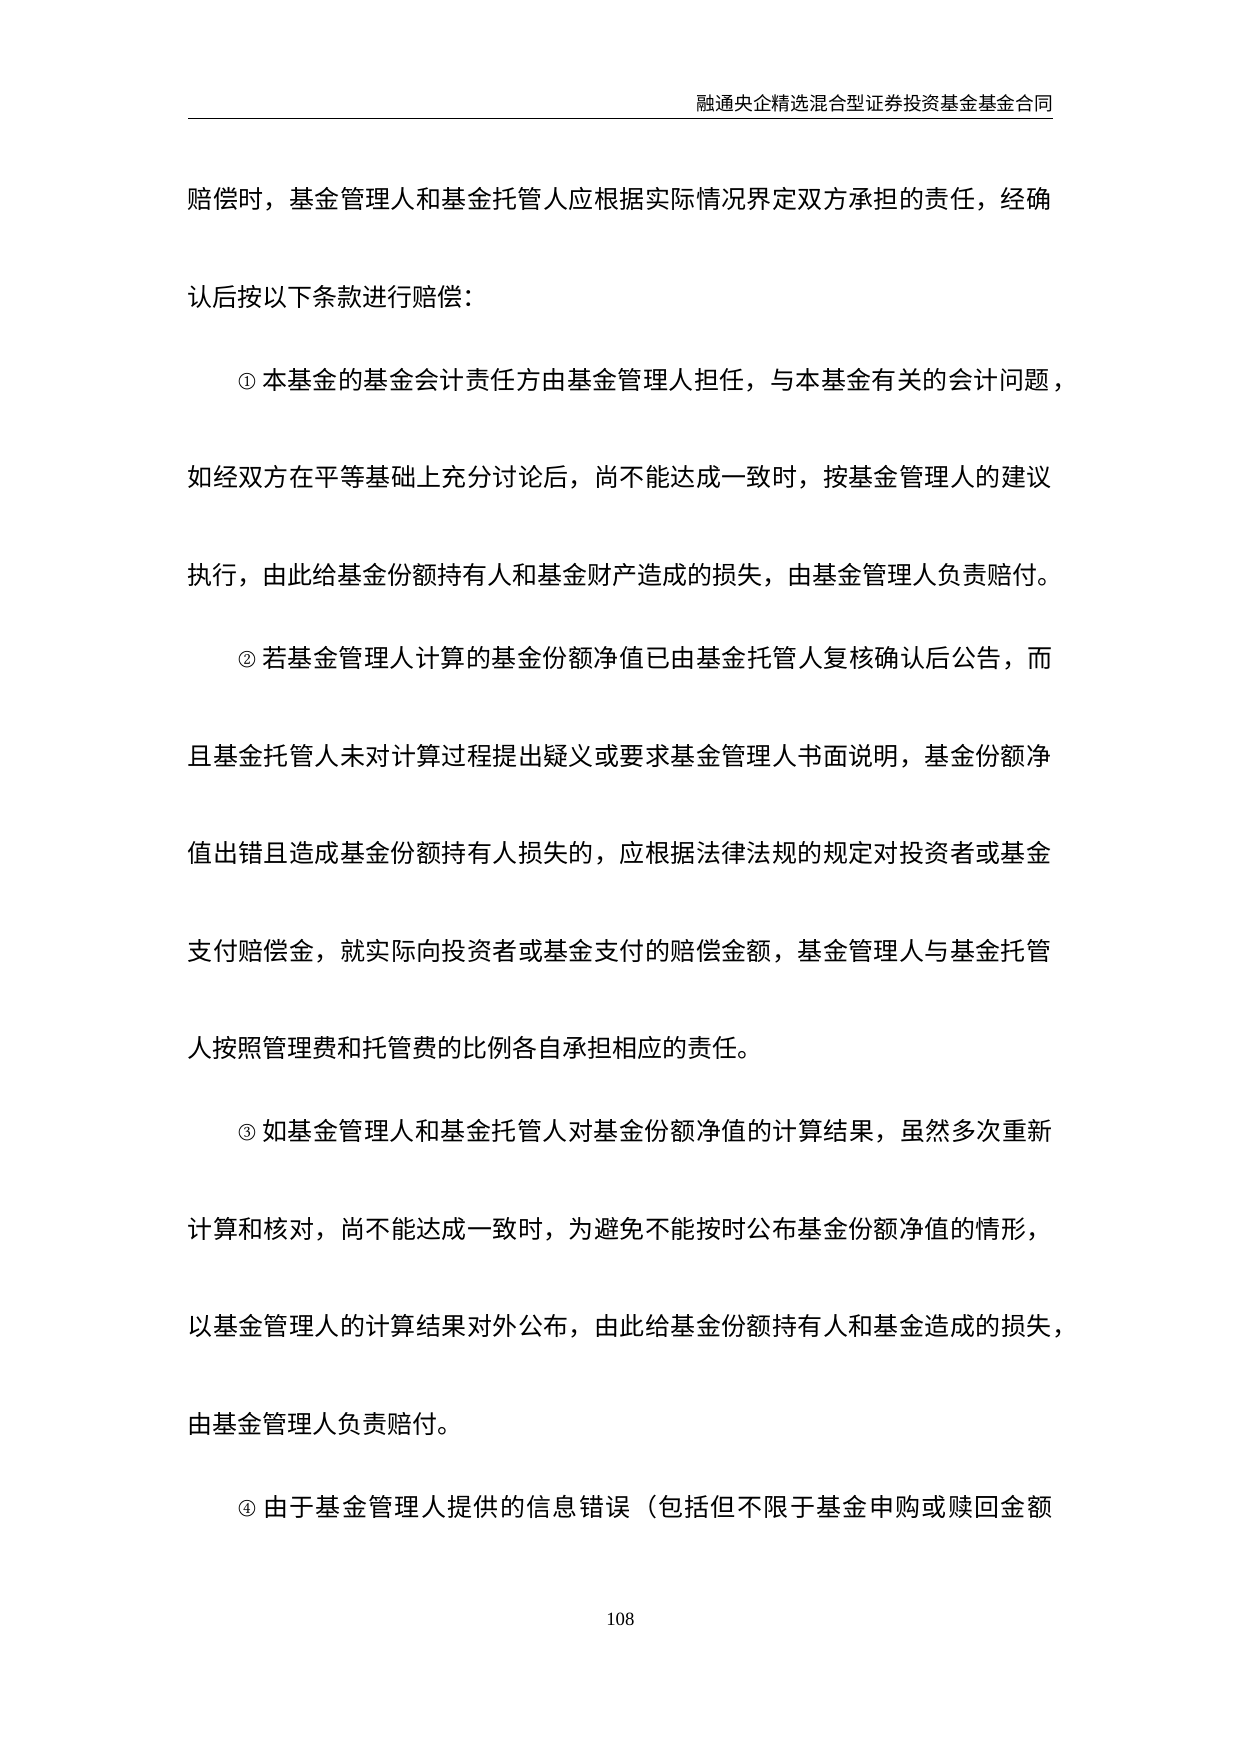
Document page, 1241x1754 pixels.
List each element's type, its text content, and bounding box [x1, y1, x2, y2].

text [187, 1473, 1053, 1538]
text ③如基金管理人和基金托管人对基金份额净值的计算结果，虽然多次重新计算和核对，尚不能达成一致时，为避免不能按时公布基金份额净值的情形，以基金管理人的计算结果对外公布，由此给基金份额持有人和基金造成的损失，由基金管理人负责赔付。 [187, 1097, 1053, 1455]
text ②若基金管理人计算的基金份额净值已由基金托管人复核确认后公告，而且基金托管人未对计算过程提出疑义或要求基金管理人书面说明，基金份额净值出错且造成基金份额持有人损失的，应根据法律法规的规定对投资者或基金支付赔偿金，就实际向投资者或基金支付的赔偿金额，基金管理人与基金托管人按照管理费和托管费的比例各自承担相应的责任。 [187, 624, 1053, 1079]
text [187, 165, 1053, 328]
text ①本基金的基金会计责任方由基金管理人担任，与本基金有关的会计问题，如经双方在平等基础上充分讨论后，尚不能达成一致时，按基金管理人的建议执行，由此给基金份额持有人和基金财产造成的损失，由基金管理人负责赔付。 [187, 346, 1053, 606]
